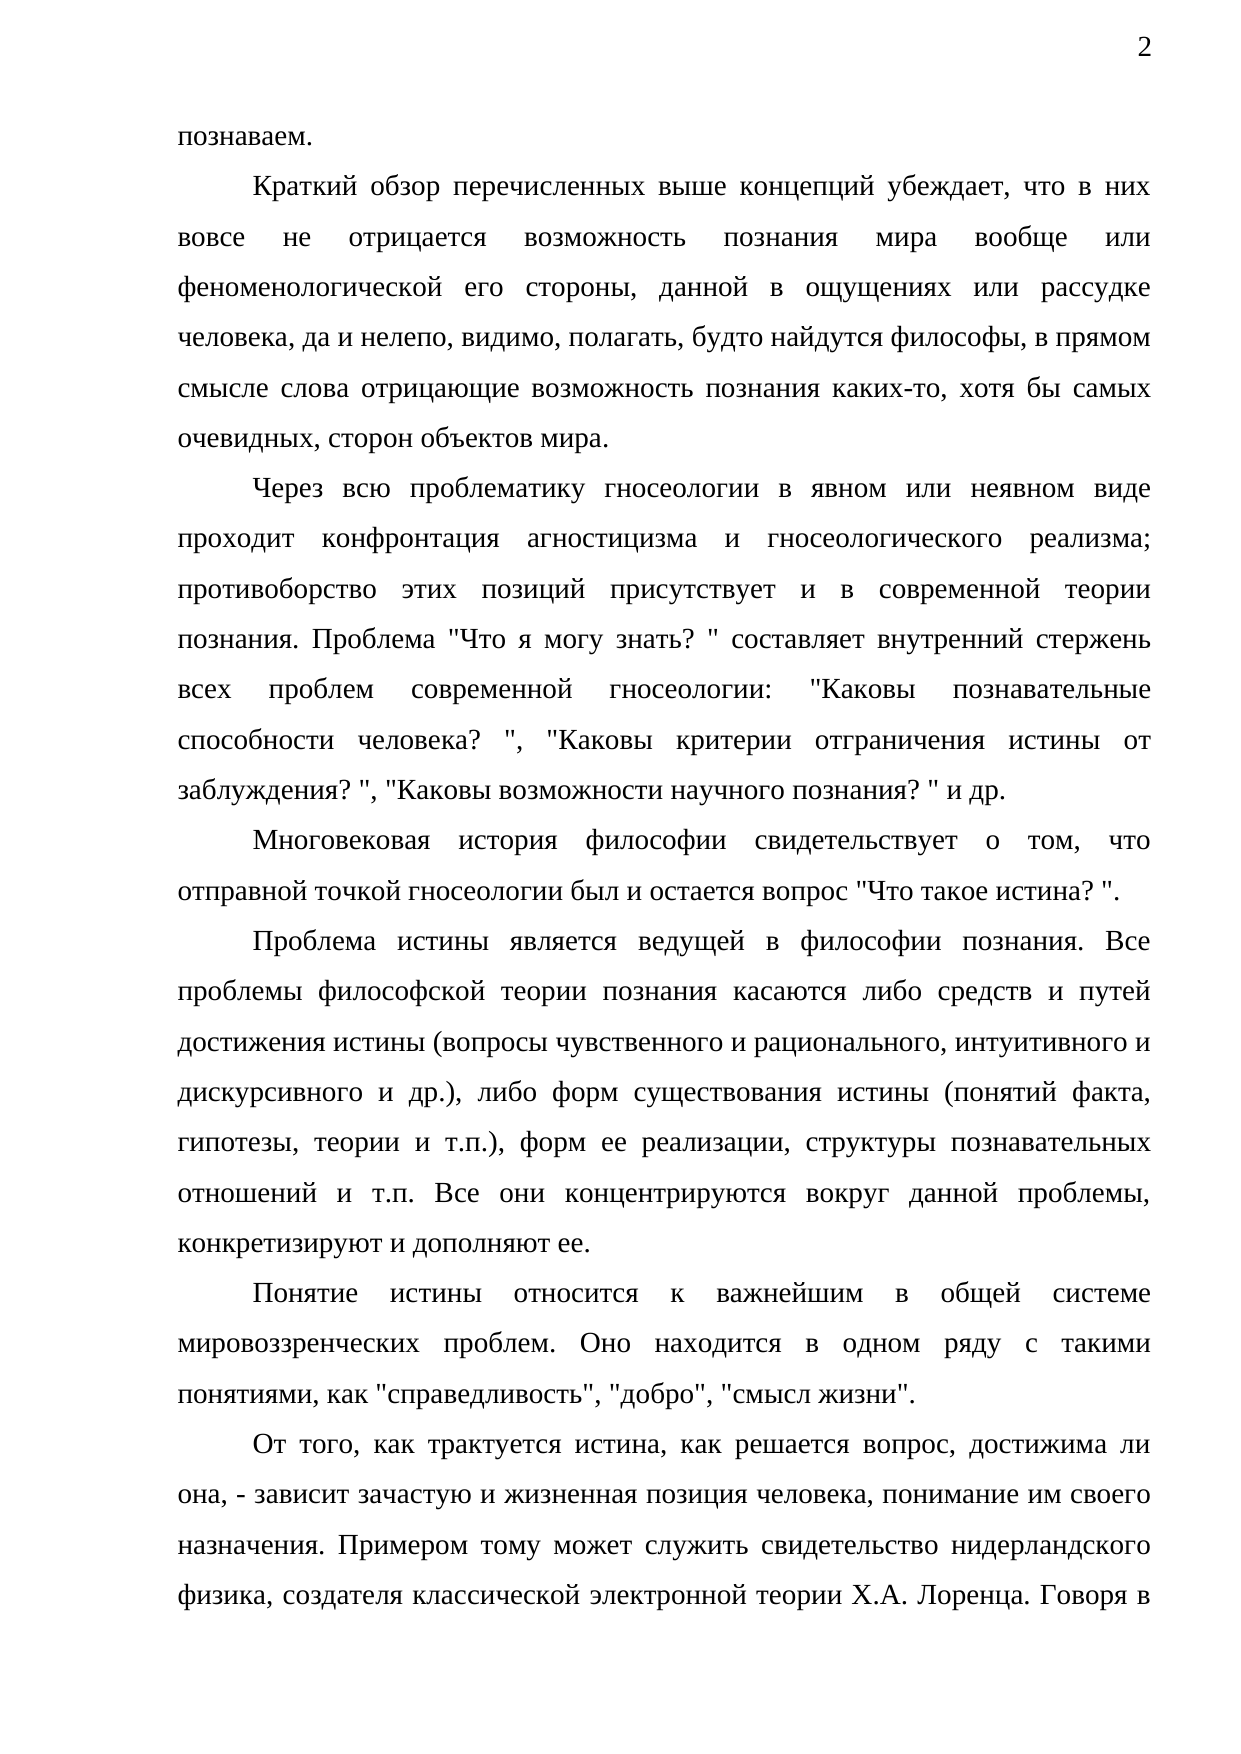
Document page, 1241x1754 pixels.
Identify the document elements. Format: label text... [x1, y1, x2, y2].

text Многовековая история философии свидетельствует о том, что отправной точкой гносеологии был и остается вопрос "Что такое истина? ". [177, 822, 1152, 906]
text Краткий обзор перечисленных выше концепций убеждает, что в них вовсе не отрицается возможность познания мира вообще или феноменологической его стороны, данной в ощущениях или рассудке человека, да и нелепо, видимо, полагать, будто найдутся философы, в прямом смысле слова отрицающие возможность познания каких-то, хотя бы самых очевидных, сторон объектов мира. [177, 168, 1152, 453]
text Понятие истины относится к важнейшим в общей системе мировоззренческих проблем. Оно находится в одном ряду с такими понятиями, как "справедливость", "добро", "смысл жизни". [177, 1275, 1152, 1409]
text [177, 118, 1152, 152]
text Проблема истины является ведущей в философии познания. Все проблемы философской теории познания касаются либо средств и путей достижения истины (вопросы чувственного и рационального, интуитивного и дискурсивного и др.), либо форм существования истины (понятий факта, гипотезы, теории и т.п.), форм ее реализации, структуры познавательных отношений и т.п. Все они концентрируются вокруг данной проблемы, конкретизируют и дополняют ее. [177, 923, 1152, 1258]
text Через всю проблематику гносеологии в явном или неявном виде проходит конфронтация агностицизма и гносеологического реализма; противоборство этих позиций присутствует и в современной теории познания. Проблема "Что я могу знать? " составляет внутренний стержень всех проблем современной гносеологии: "Каковы познавательные способности человека? ", "Каковы критерии отграничения истины от заблуждения? ", "Каковы возможности научного познания? " и др. [177, 470, 1152, 806]
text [177, 1426, 1152, 1611]
